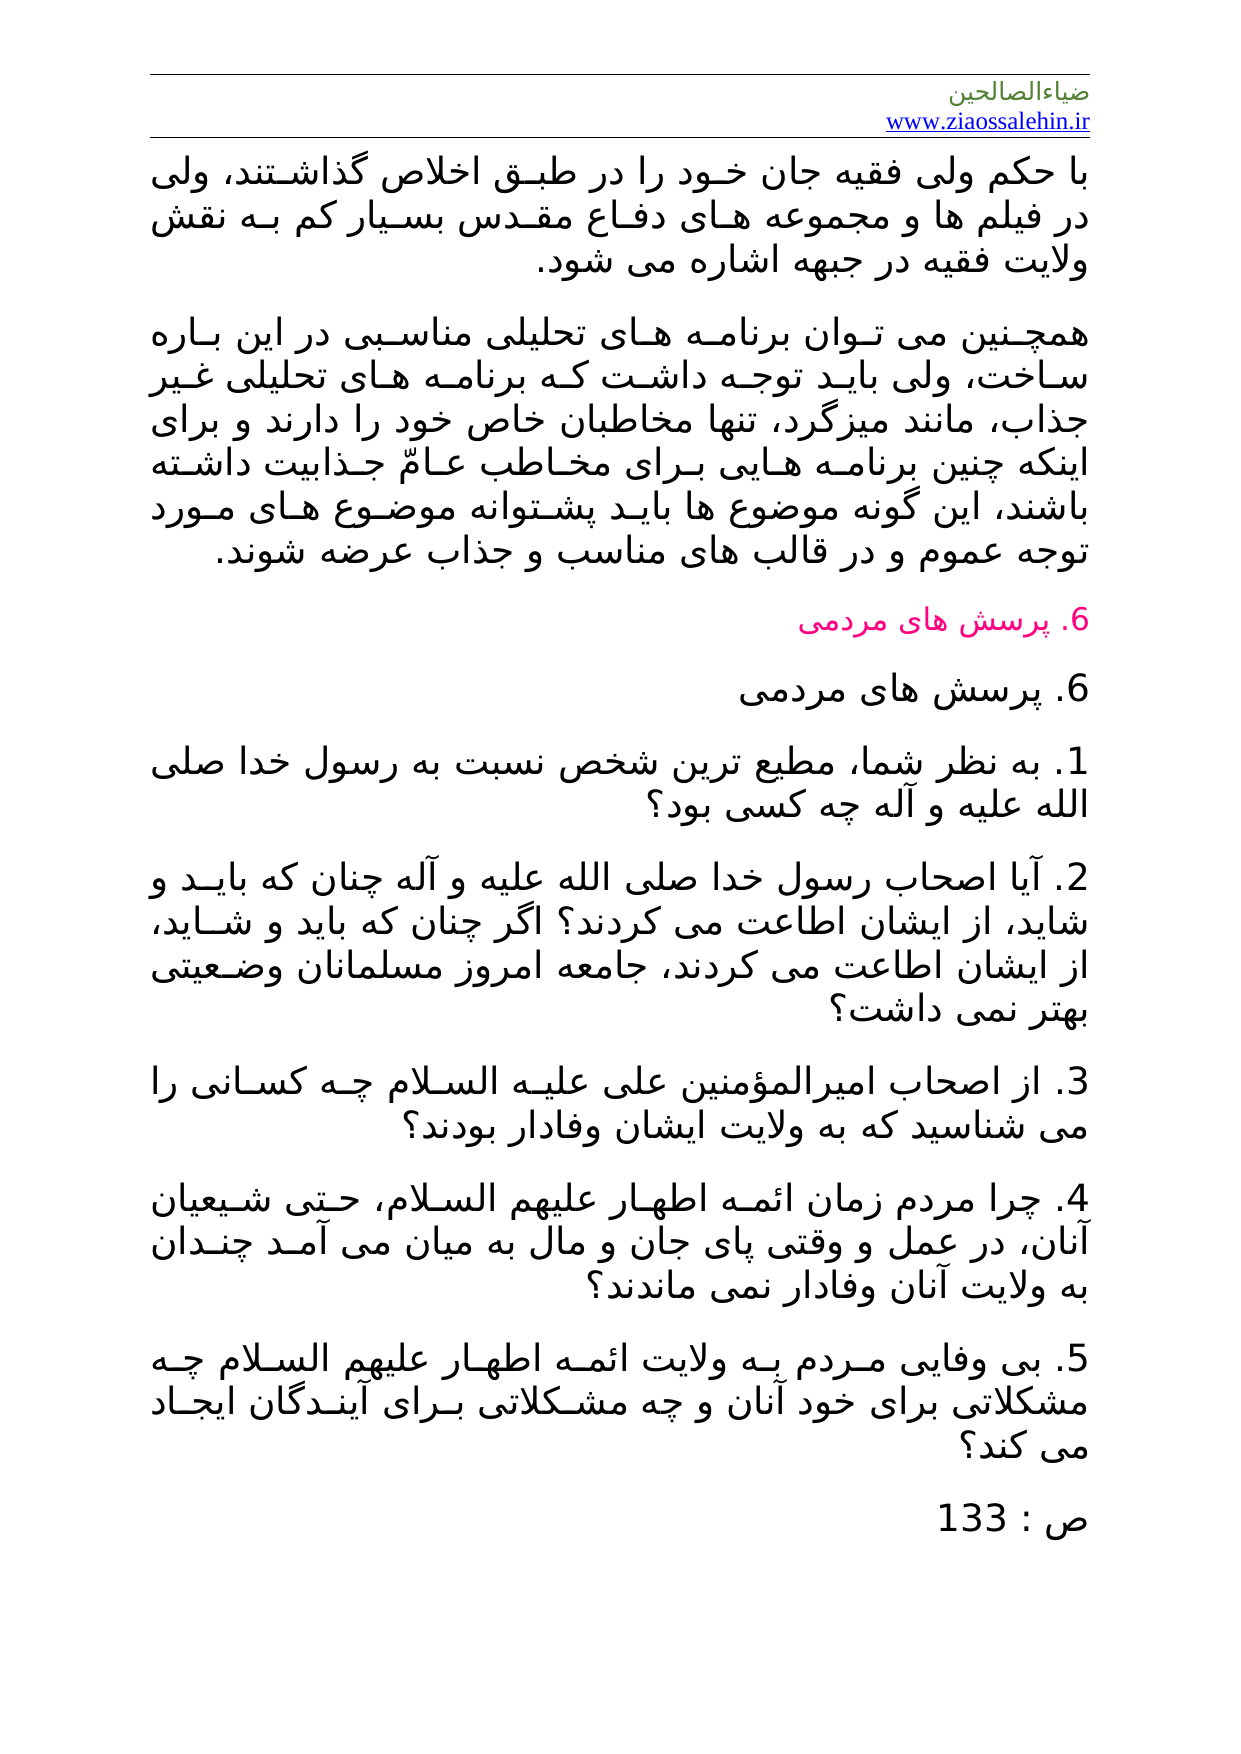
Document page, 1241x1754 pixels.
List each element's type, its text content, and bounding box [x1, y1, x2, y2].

text با حکم ولی فقیه جان خود را در طبق اخلاص گذاشتند، ولی در فیلم ها و مجموعه های دفاع مقدس بسیار کم به نقش ولایت فقیه در جبهه اشاره می شود. [150, 150, 1090, 281]
text ص : 133 [150, 1496, 1090, 1540]
text 5. بی وفایی مردم به ولایت ائمه اطهار علیهم السلام چه مشکلاتی برای خود آنان و چه مشکلاتی برای آیندگان ایجاد می کند؟ [150, 1336, 1090, 1467]
subtitle 6. پرسش های مردمی [150, 601, 1090, 637]
text 3. از اصحاب امیرالمؤمنین علی علیه السلام چه کسانی را می شناسید که به ولایت ایشان وفادار بودند؟ [150, 1060, 1090, 1147]
text 4. چرا مردم زمان ائمه اطهار علیهم السلام، حتی شیعیان آنان، در عمل و وقتی پای جان و مال به میان می آمد چندان به ولایت آنان وفادار نمی ماندند؟ [150, 1176, 1090, 1307]
text 2. آیا اصحاب رسول خدا صلی الله علیه و آله چنان که باید و شاید، از ایشان اطاعت می کردند؟ اگر چنان که باید و شاید، از ایشان اطاعت می کردند، جامعه امروز مسلمانان وضعیتی بهتر نمی داشت؟ [150, 856, 1090, 1031]
text 1. به نظر شما، مطیع ترین شخص نسبت به رسول خدا صلی الله علیه و آله چه کسی بود؟ [150, 739, 1090, 827]
text همچنین می توان برنامه های تحلیلی مناسبی در این باره ساخت، ولی باید توجه داشت که برنامه های تحلیلی غیر جذاب، مانند میزگرد، تنها مخاطبان خاص خود را دارند و برای اینکه چنین برنامه هایی برای مخاطب عامّ جذابیت داشته باشند، این گونه موضوع ها باید پشتوانه موضوع های مورد توجه عموم و در قالب های مناسب و جذاب عرضه شوند. [150, 310, 1090, 572]
text 6. پرسش های مردمی [150, 667, 1090, 710]
